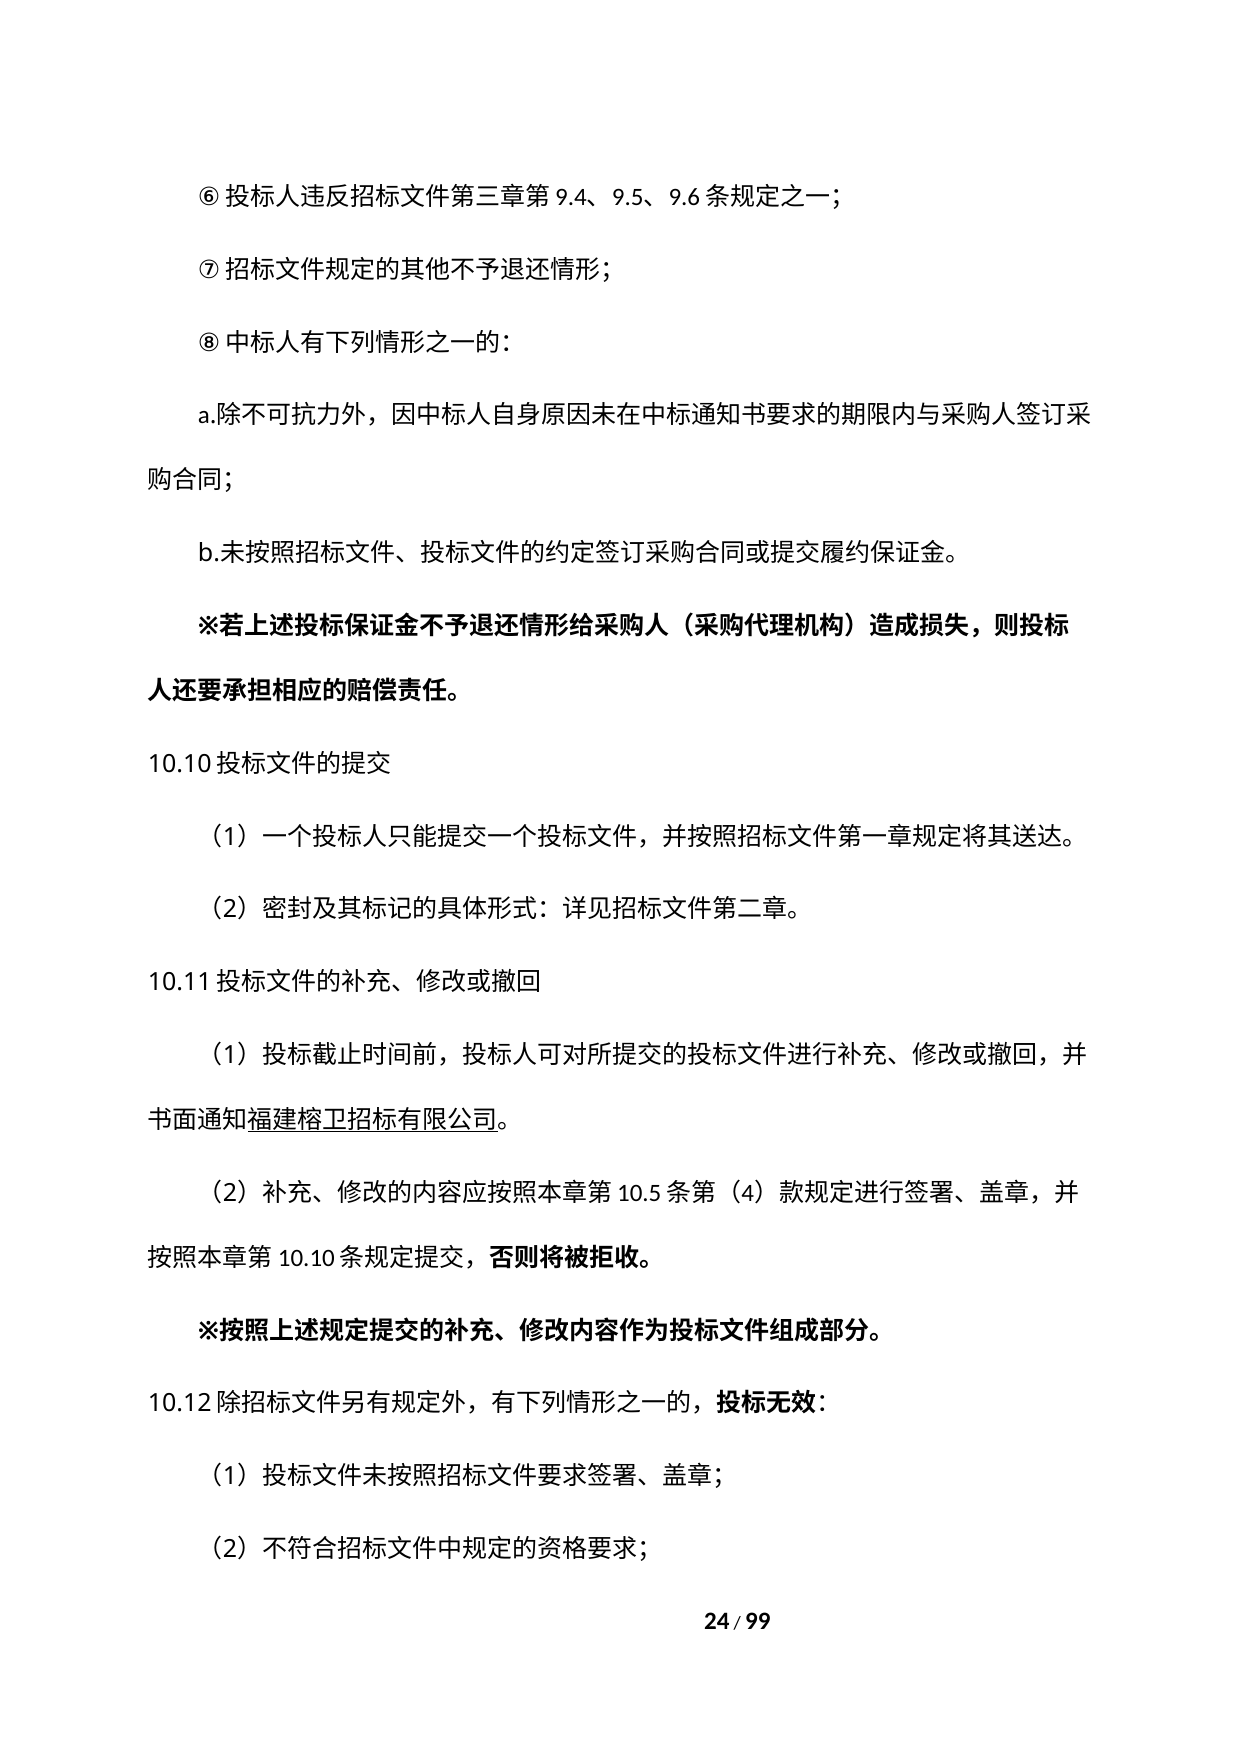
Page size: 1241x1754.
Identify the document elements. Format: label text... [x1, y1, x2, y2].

text 10.12除招标文件另有规定外，有下列情形之一的，投标无效： [148, 1368, 1093, 1433]
text ⑥投标人违反招标文件第三章第9.4、9.5、9.6条规定之一； [148, 162, 1093, 227]
text （1）投标截止时间前，投标人可对所提交的投标文件进行补充、修改或撤回，并书面通知福建榕卫招标有限公司。 [148, 1020, 1093, 1150]
text （2）补充、修改的内容应按照本章第10.5条第（4）款规定进行签署、盖章，并按照本章第10.10条规定提交，否则将被拒收。 [148, 1158, 1093, 1288]
text 10.10投标文件的提交 [148, 729, 1093, 794]
text （1）一个投标人只能提交一个投标文件，并按照招标文件第一章规定将其送达。 [148, 802, 1093, 867]
text （2）密封及其标记的具体形式：详见招标文件第二章。 [148, 874, 1093, 939]
text ※若上述投标保证金不予退还情形给采购人（采购代理机构）造成损失，则投标人还要承担相应的赔偿责任。 [148, 591, 1093, 721]
text ※按照上述规定提交的补充、修改内容作为投标文件组成部分。 [148, 1296, 1093, 1361]
text ⑦招标文件规定的其他不予退还情形； [148, 235, 1093, 300]
text a.除不可抗力外，因中标人自身原因未在中标通知书要求的期限内与采购人签订采购合同； [148, 380, 1093, 510]
text ⑧中标人有下列情形之一的： [148, 308, 1093, 373]
text 10.11投标文件的补充、修改或撤回 [148, 947, 1093, 1012]
text （1）投标文件未按照招标文件要求签署、盖章； [148, 1441, 1093, 1506]
text （2）不符合招标文件中规定的资格要求； [148, 1514, 1093, 1579]
text b.未按照招标文件、投标文件的约定签订采购合同或提交履约保证金。 [148, 518, 1093, 583]
